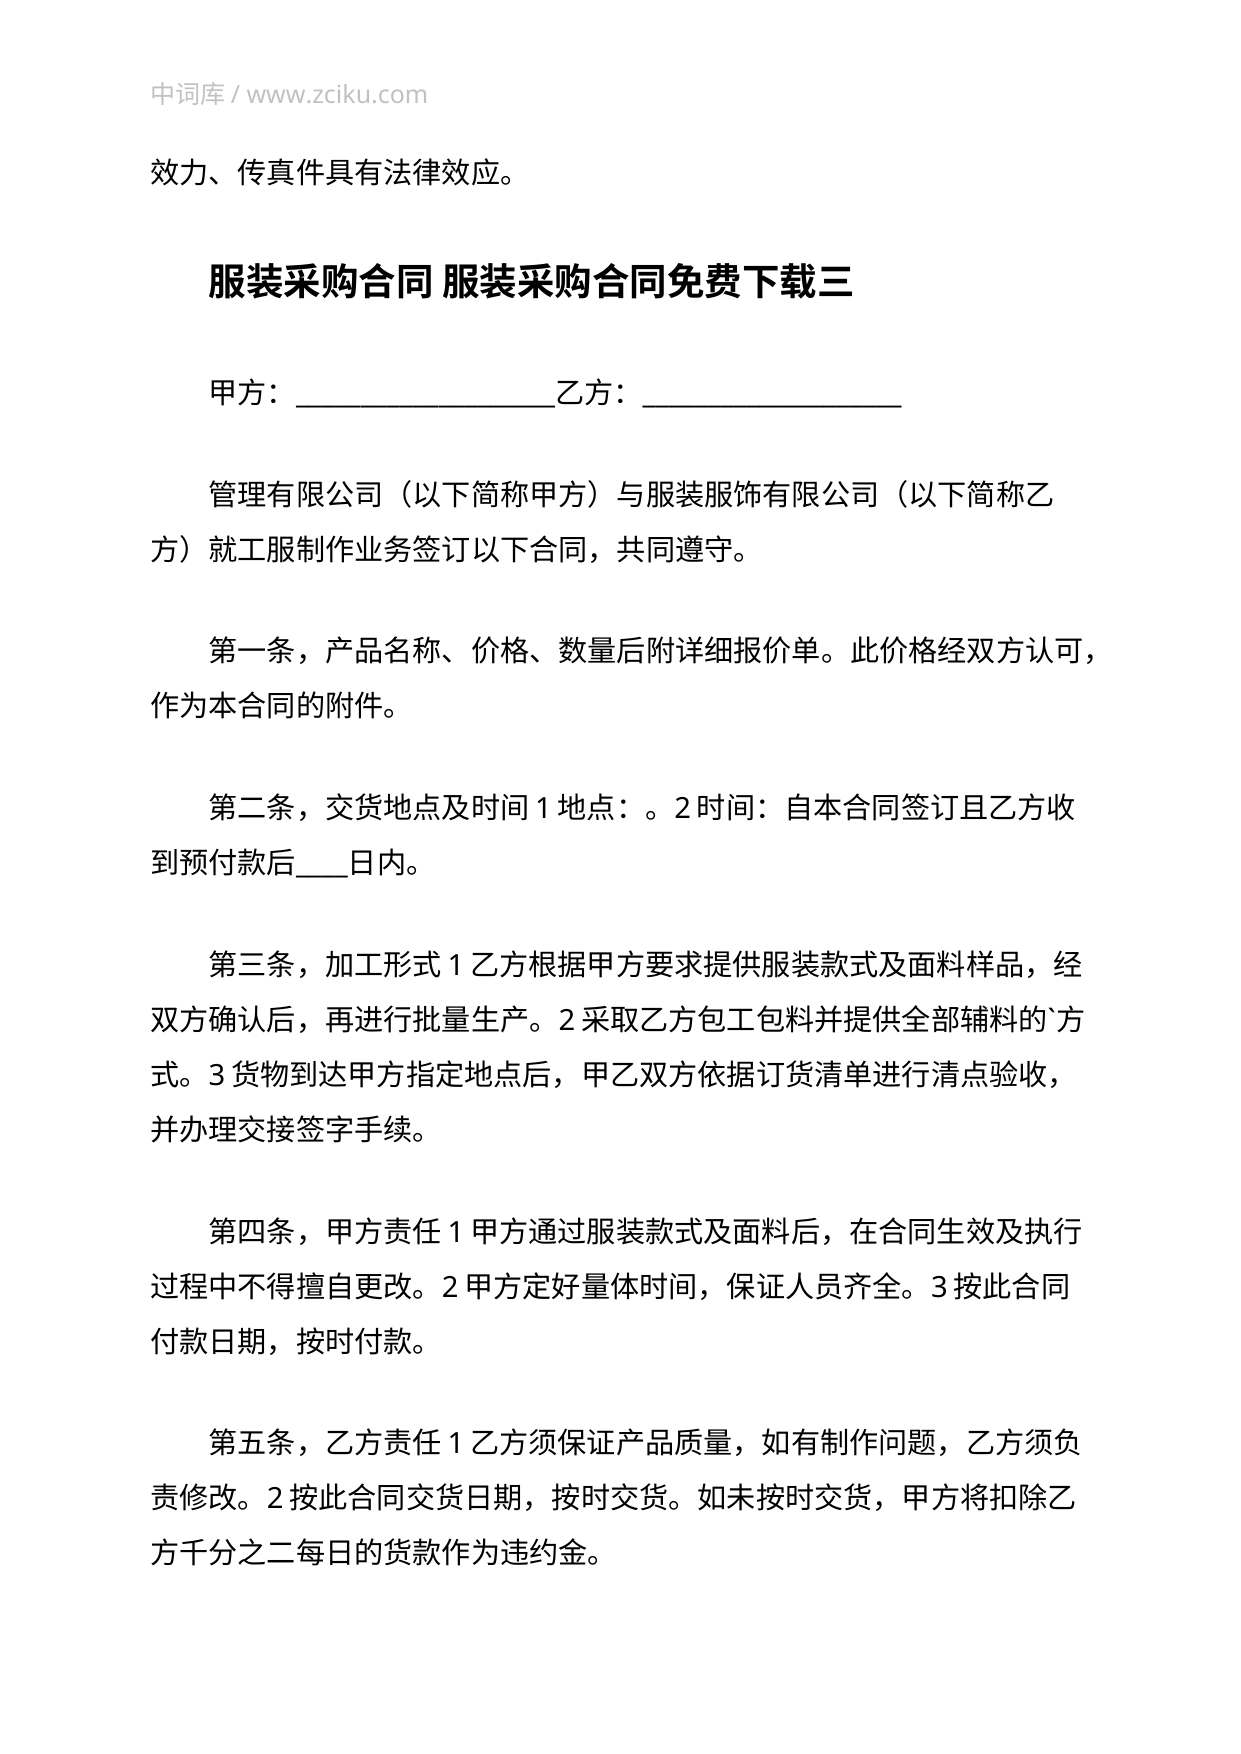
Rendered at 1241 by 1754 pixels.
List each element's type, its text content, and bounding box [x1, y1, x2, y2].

text 第五条，乙方责任1乙方须保证产品质量，如有制作问题，乙方须负责修改。2按此合同交货日期，按时交货。如未按时交货，甲方将扣除乙方千分之二每日的货款作为违约金。 [150, 1420, 1090, 1572]
text 甲方：____________________乙方：____________________ [150, 369, 1090, 412]
text 第二条，交货地点及时间1地点：。2时间：自本合同签订且乙方收到预付款后____日内。 [150, 784, 1090, 882]
text 服装采购合同 服装采购合同免费下载三 [150, 252, 1090, 306]
text 第三条，加工形式1乙方根据甲方要求提供服装款式及面料样品，经双方确认后，再进行批量生产。2采取乙方包工包料并提供全部辅料的`方式。3货物到达甲方指定地点后，甲乙双方依据订货清单进行清点验收，并办理交接签字手续。 [150, 941, 1090, 1149]
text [150, 150, 1090, 192]
text 第一条，产品名称、价格、数量后附详细报价单。此价格经双方认可，作为本合同的附件。 [150, 628, 1090, 725]
text 管理有限公司（以下简称甲方）与服装服饰有限公司（以下简称乙方）就工服制作业务签订以下合同，共同遵守。 [150, 471, 1090, 568]
text 第四条，甲方责任1甲方通过服装款式及面料后，在合同生效及执行过程中不得擅自更改。2甲方定好量体时间，保证人员齐全。3按此合同付款日期，按时付款。 [150, 1208, 1090, 1361]
